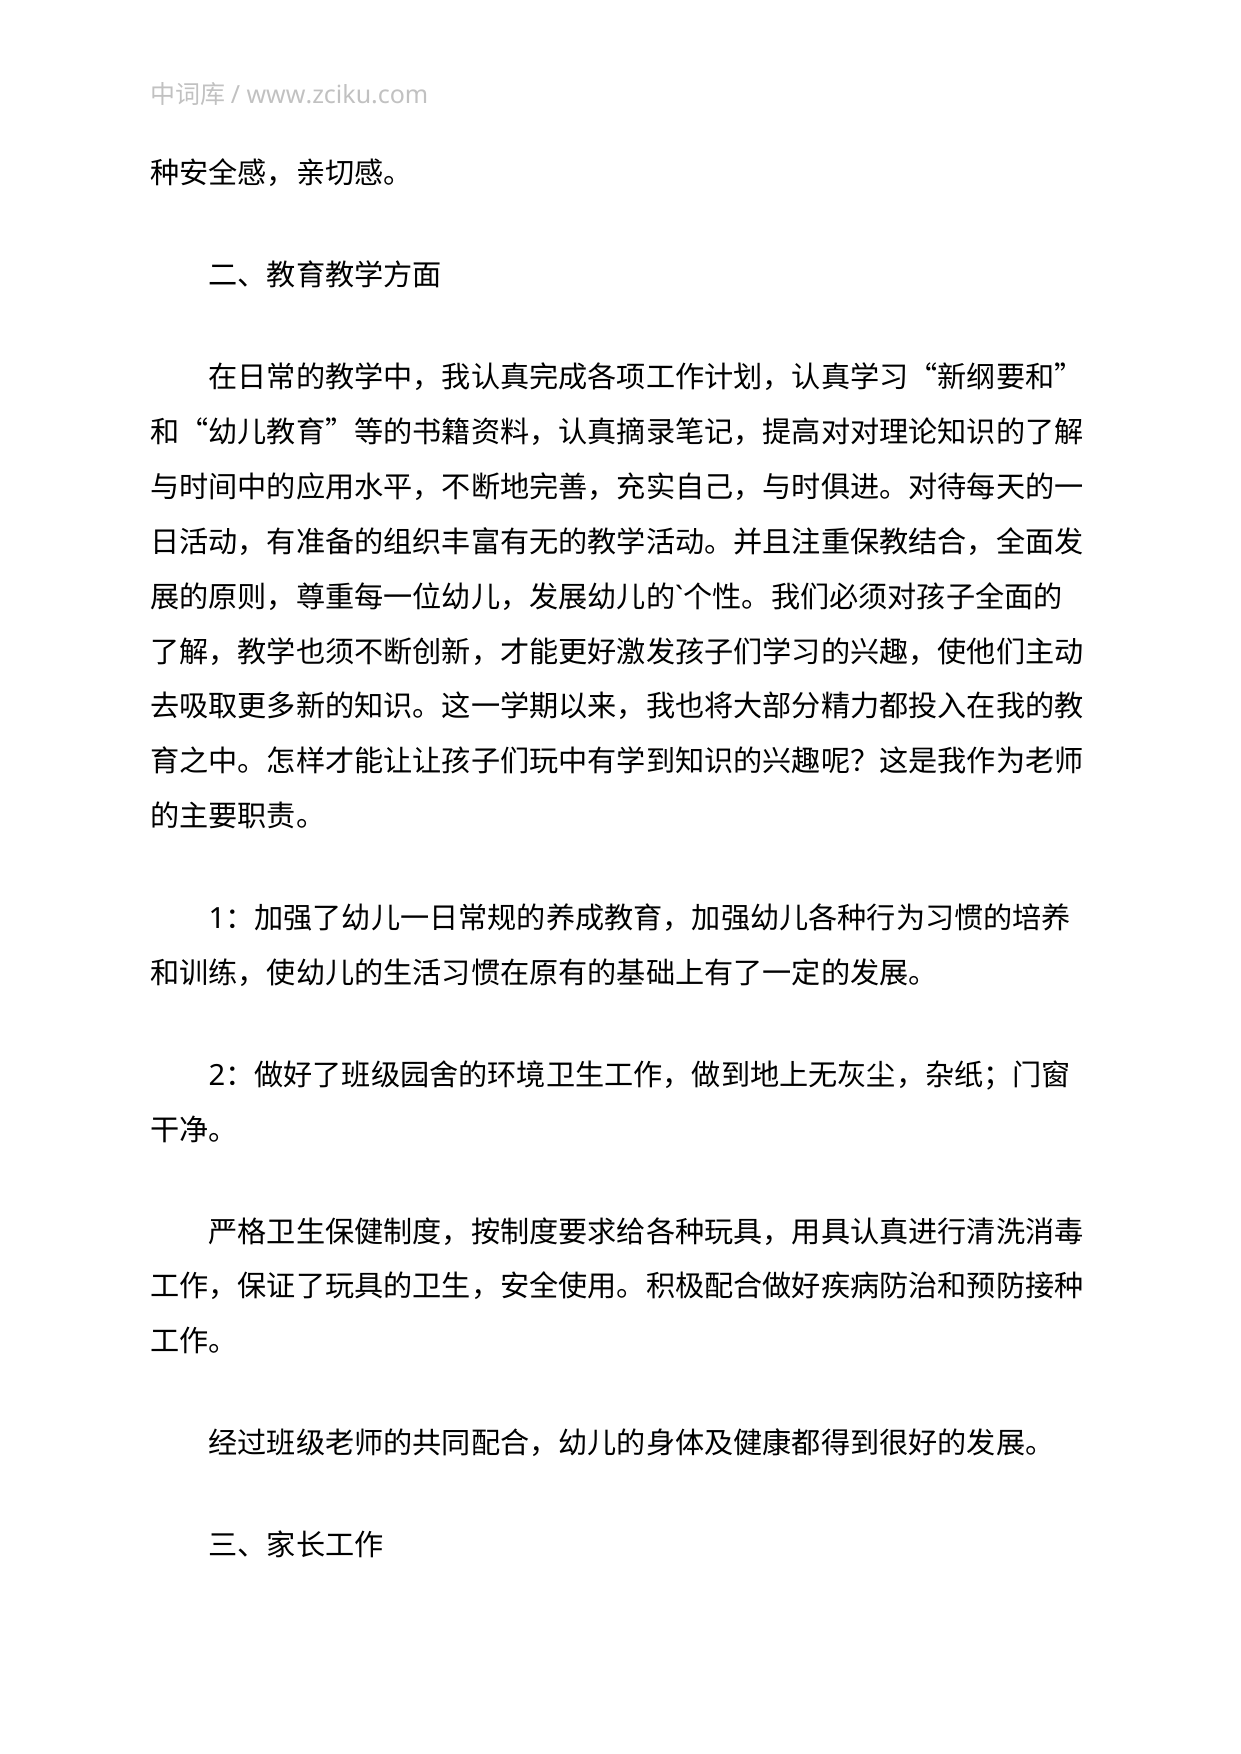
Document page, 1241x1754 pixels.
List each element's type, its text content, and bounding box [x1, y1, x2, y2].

text 2：做好了班级园舍的环境卫生工作，做到地上无灰尘，杂纸；门窗干净。 [150, 1051, 1090, 1149]
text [150, 150, 1090, 192]
text 在日常的教学中，我认真完成各项工作计划，认真学习“新纲要和”和“幼儿教育”等的书籍资料，认真摘录笔记，提高对对理论知识的了解与时间中的应用水平，不断地完善，充实自己，与时俱进。对待每天的一日活动，有准备的组织丰富有无的教学活动。并且注重保教结合，全面发展的原则，尊重每一位幼儿，发展幼儿的`个性。我们必须对孩子全面的了解，教学也须不断创新，才能更好激发孩子们学习的兴趣，使他们主动去吸取更多新的知识。这一学期以来，我也将大部分精力都投入在我的教育之中。怎样才能让让孩子们玩中有学到知识的兴趣呢？这是我作为老师的主要职责。 [150, 353, 1090, 835]
text 二、教育教学方面 [150, 252, 1090, 294]
text 三、家长工作 [150, 1521, 1090, 1564]
text 1：加强了幼儿一日常规的养成教育，加强幼儿各种行为习惯的培养和训练，使幼儿的生活习惯在原有的基础上有了一定的发展。 [150, 894, 1090, 992]
text 严格卫生保健制度，按制度要求给各种玩具，用具认真进行清洗消毒工作，保证了玩具的卫生，安全使用。积极配合做好疾病防治和预防接种工作。 [150, 1208, 1090, 1360]
text 经过班级老师的共同配合，幼儿的身体及健康都得到很好的发展。 [150, 1420, 1090, 1462]
